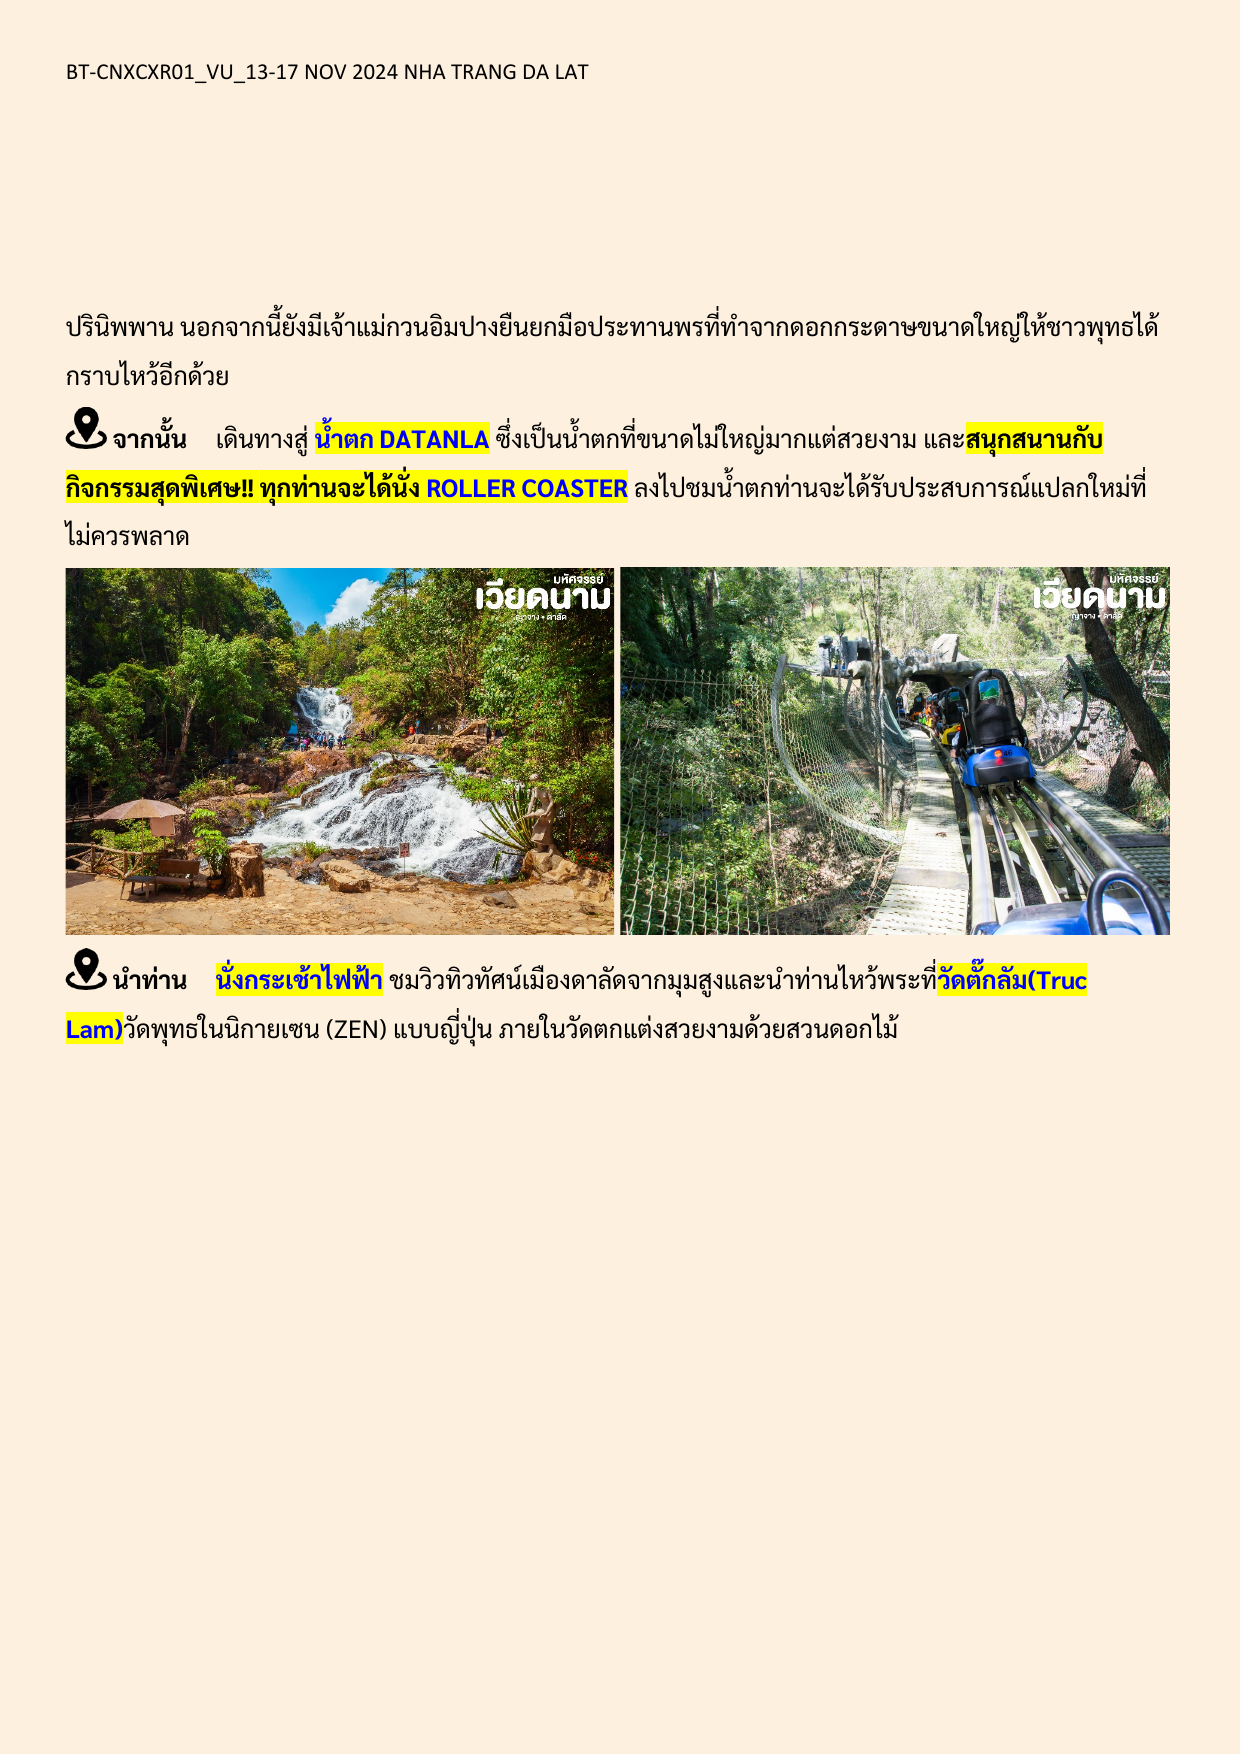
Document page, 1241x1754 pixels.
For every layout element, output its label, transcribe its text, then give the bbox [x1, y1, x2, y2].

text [66, 309, 1172, 391]
picture [65, 407, 107, 449]
text นำท่าน นั่งกระเช้าไฟฟ้า ชมวิวทิวทัศน์เมืองดาลัดจากมุมสูงและนำท่านไหว้พระที่วัดตั๊กลัม(Truc Lam)วัดพุทธในนิกายเซน (ZEN) แบบญี่ปุ่น ภายในวัดตกแต่งสวยงามด้วยสวนดอกไม้ [66, 948, 1172, 1044]
picture [65, 568, 615, 935]
text จากนั้น เดินทางสู่ น้ำตกDATANLA ซึ่งเป็นน้ำตกที่ขนาดไม่ใหญ่มากแต่สวยงาม และสนุกสนานกับกิจกรรมสุดพิเศษ!! ทุกท่านจะได้นั่ง ROLLER COASTER ลงไปชมน้ำตกท่านจะได้รับประสบการณ์แปลกใหม่ที่ไม่ควรพลาด [66, 407, 1172, 552]
picture [620, 567, 1170, 935]
picture [65, 948, 107, 990]
